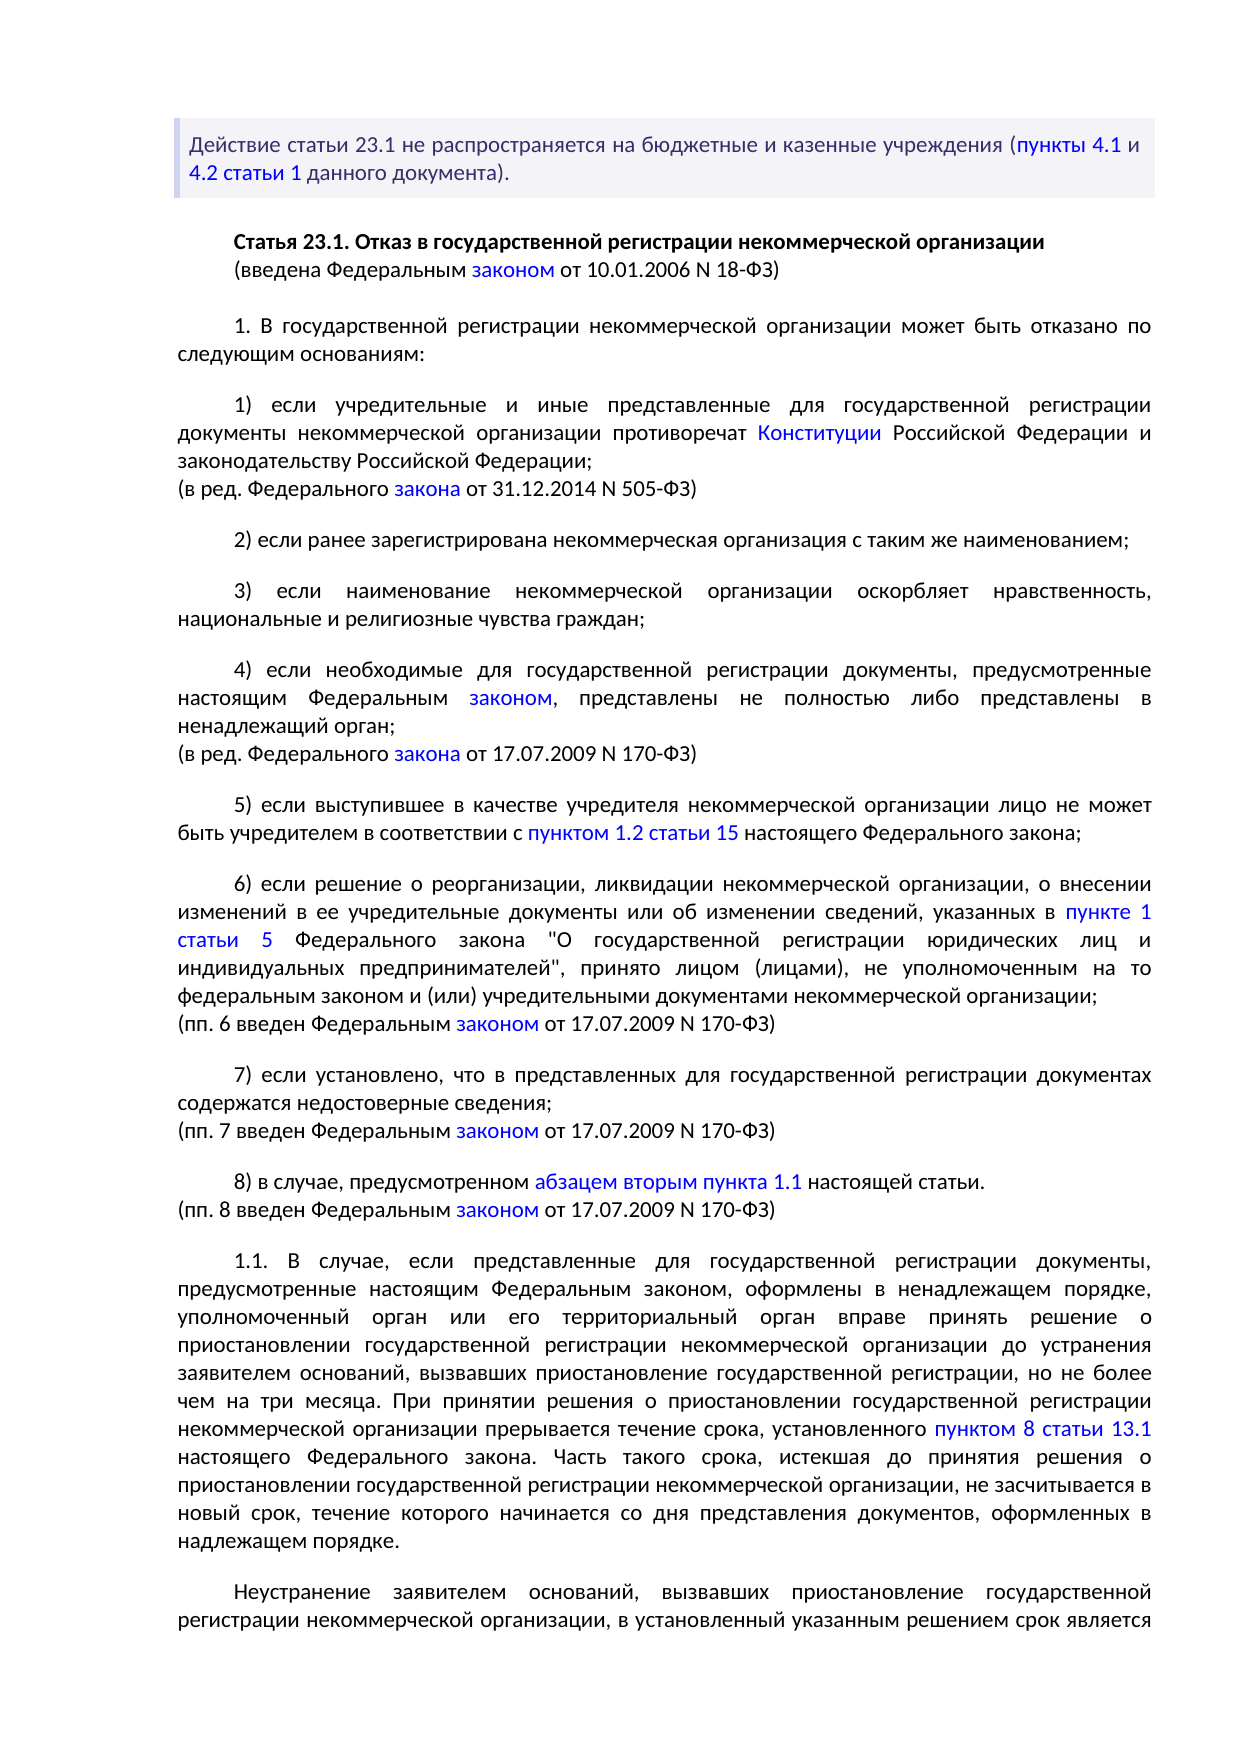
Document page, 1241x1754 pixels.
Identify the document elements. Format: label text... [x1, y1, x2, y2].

text (пп. 8 введен Федеральным законом от 17.07.2009 N 170-ФЗ) [177, 1195, 1152, 1223]
text (в ред. Федерального закона от 31.12.2014 N 505-ФЗ) [177, 474, 1152, 502]
text (пп. 6 введен Федеральным законом от 17.07.2009 N 170-ФЗ) [177, 1009, 1152, 1037]
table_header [180, 118, 1149, 198]
text 1. В государственной регистрации некоммерческой организации может быть отказано по следующим основаниям: [177, 311, 1152, 367]
text 1) если учредительные и иные представленные для государственной регистрации документы некоммерческой организации противоречат Конституции Российской Федерации и законодательству Российской Федерации; [177, 390, 1152, 474]
text (введена Федеральным законом от 10.01.2006 N 18-ФЗ) [177, 255, 1152, 283]
text (в ред. Федерального закона от 17.07.2009 N 170-ФЗ) [177, 739, 1152, 767]
text 5) если выступившее в качестве учредителя некоммерческой организации лицо не может быть учредителем в соответствии с пунктом 1.2 статьи 15 настоящего Федерального закона; [177, 790, 1152, 846]
text 4) если необходимые для государственной регистрации документы, предусмотренные настоящим Федеральным законом, представлены не полностью либо представлены в ненадлежащий орган; [177, 655, 1152, 739]
text 8) в случае, предусмотренном абзацем вторым пункта 1.1 настоящей статьи. [177, 1167, 1152, 1195]
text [177, 1577, 1152, 1633]
text 2) если ранее зарегистрирована некоммерческая организация с таким же наименованием; [177, 525, 1152, 553]
text 7) если установлено, что в представленных для государственной регистрации документах содержатся недостоверные сведения; [177, 1060, 1152, 1116]
text (пп. 7 введен Федеральным законом от 17.07.2009 N 170-ФЗ) [177, 1116, 1152, 1144]
text 1.1. В случае, если представленные для государственной регистрации документы, предусмотренные настоящим Федеральным законом, оформлены в ненадлежащем порядке, уполномоченный орган или его территориальный орган вправе принять решение о приостановлении государственной регистрации некоммерческой организации до устранения заявителем оснований, вызвавших приостановление государственной регистрации, но не более чем на три месяца. При принятии решения о приостановлении государственной регистрации некоммерческой организации прерывается течение срока, установленного пунктом 8 статьи 13.1 настоящего Федерального закона. Часть такого срока, истекшая до принятия решения о приостановлении государственной регистрации некоммерческой организации, не засчитывается в новый срок, течение которого начинается со дня представления документов, оформленных в надлежащем порядке. [177, 1246, 1152, 1554]
text 6) если решение о реорганизации, ликвидации некоммерческой организации, о внесении изменений в ее учредительные документы или об изменении сведений, указанных в пункте 1 статьи 5 Федерального закона "О государственной регистрации юридических лиц и индивидуальных предпринимателей", принято лицом (лицами), не уполномоченным на то федеральным законом и (или) учредительными документами некоммерческой организации; [177, 869, 1152, 1009]
text Статья 23.1. Отказ в государственной регистрации некоммерческой организации [177, 227, 1152, 255]
text 3) если наименование некоммерческой организации оскорбляет нравственность, национальные и религиозные чувства граждан; [177, 576, 1152, 632]
